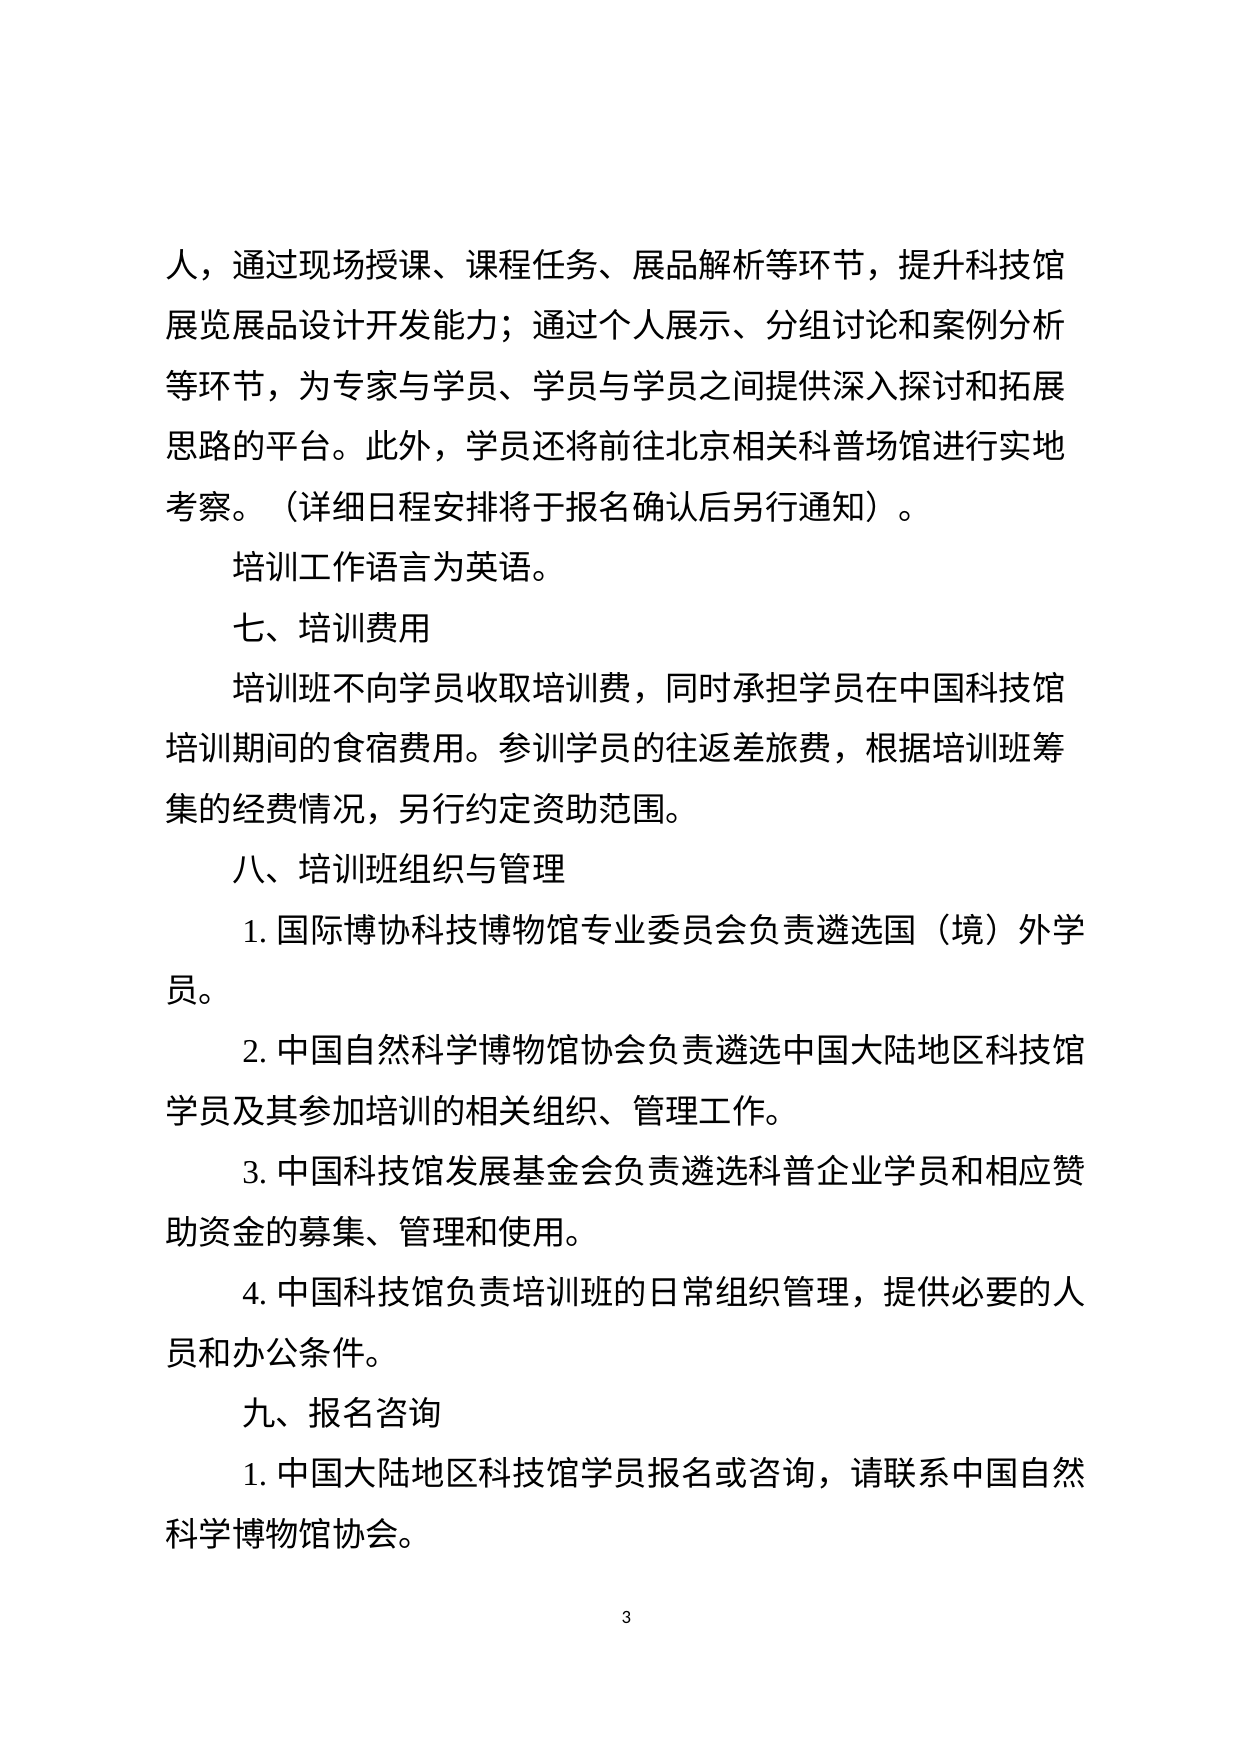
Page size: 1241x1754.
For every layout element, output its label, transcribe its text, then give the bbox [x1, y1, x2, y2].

text 4. 中国科技馆负责培训班的日常组织管理，提供必要的人员和办公条件。 [165, 1256, 1087, 1377]
text 2. 中国自然科学博物馆协会负责遴选中国大陆地区科技馆学员及其参加培训的相关组织、管理工作。 [165, 1014, 1087, 1135]
text 培训工作语言为英语。 [165, 531, 1087, 592]
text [165, 229, 1087, 531]
text 3. 中国科技馆发展基金会负责遴选科普企业学员和相应赞助资金的募集、管理和使用。 [165, 1135, 1087, 1256]
text 八、培训班组织与管理 [165, 833, 1087, 894]
text 九、报名咨询 [165, 1377, 1087, 1437]
text 七、培训费用 [165, 592, 1087, 652]
text 1. 中国大陆地区科技馆学员报名或咨询，请联系中国自然科学博物馆协会。 [165, 1437, 1087, 1558]
text 1. 国际博协科技博物馆专业委员会负责遴选国（境）外学员。 [165, 894, 1087, 1014]
text 培训班不向学员收取培训费，同时承担学员在中国科技馆培训期间的食宿费用。参训学员的往返差旅费，根据培训班筹集的经费情况，另行约定资助范围。 [165, 652, 1087, 833]
